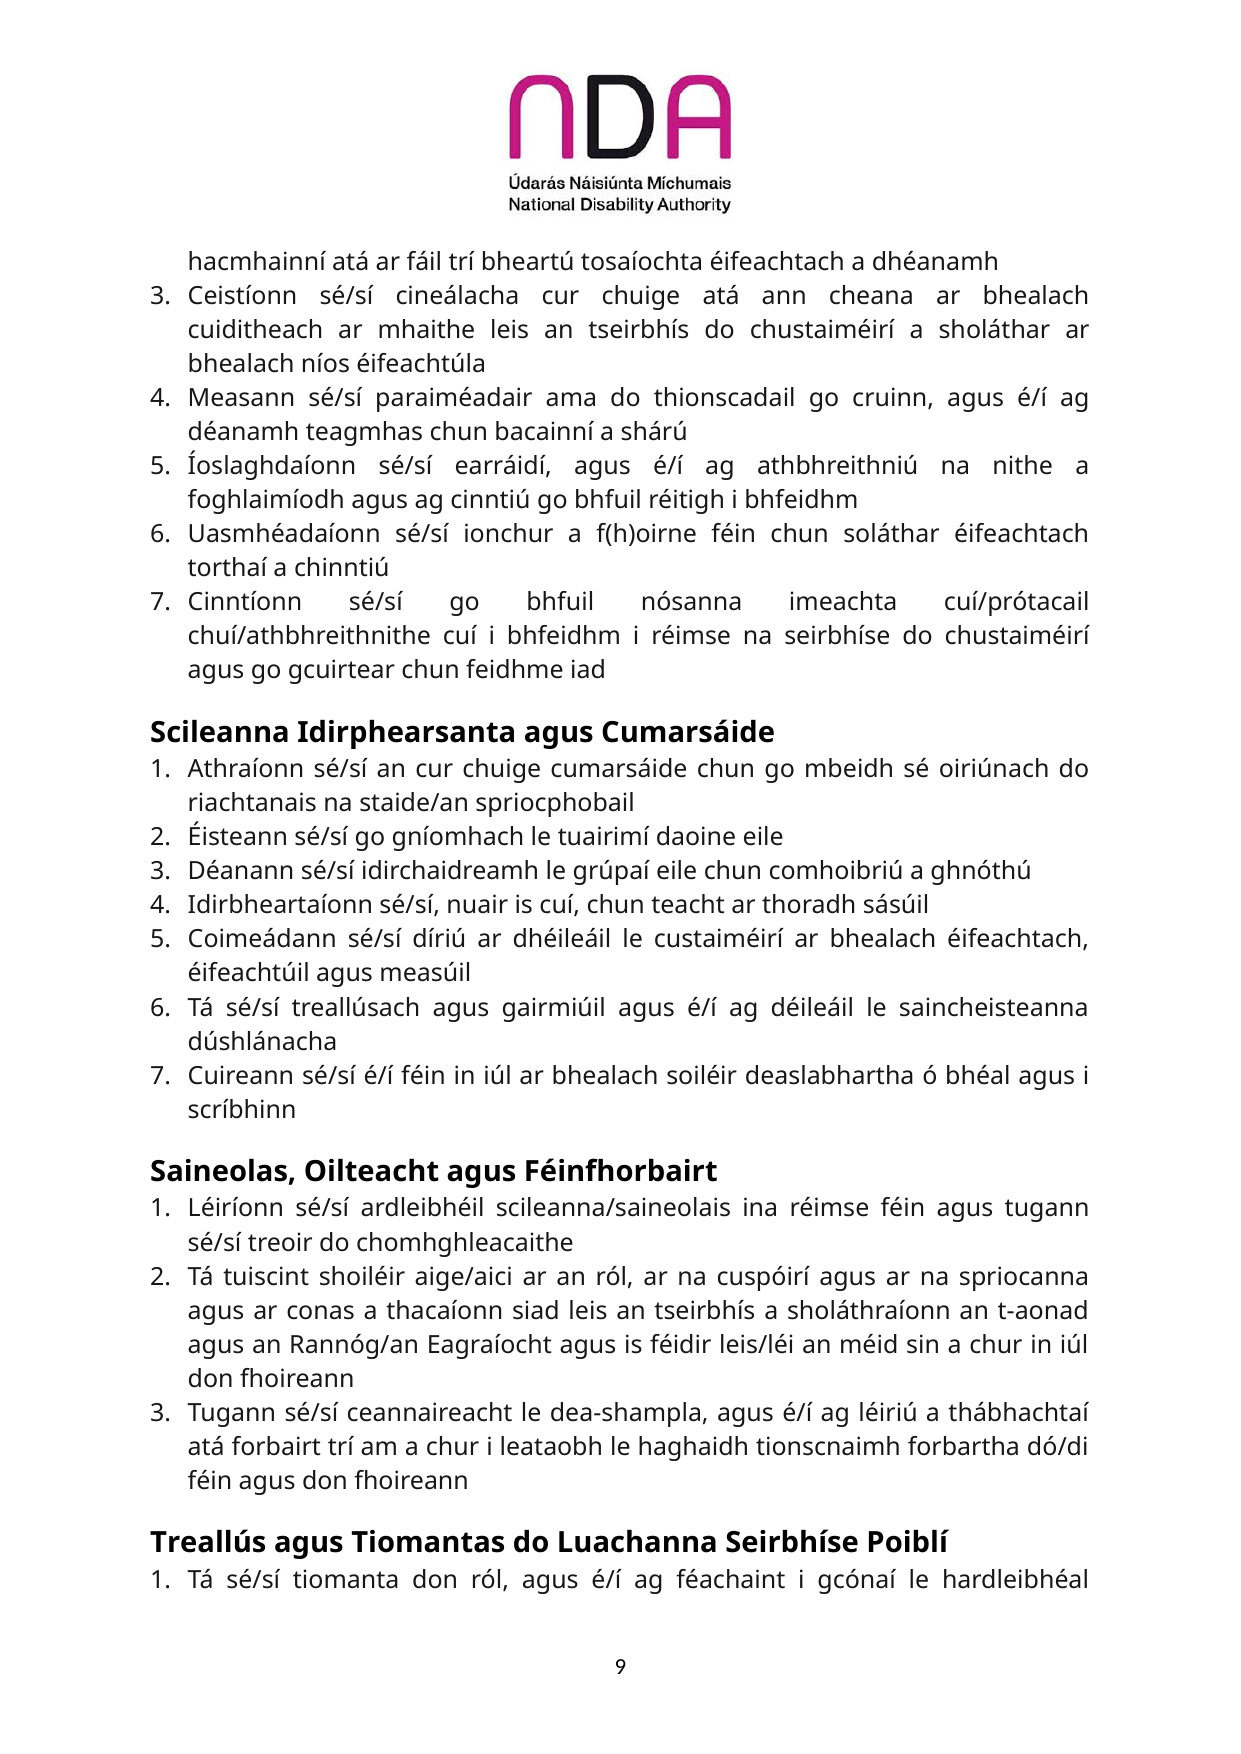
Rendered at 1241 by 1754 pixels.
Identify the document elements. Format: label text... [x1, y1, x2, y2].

subtitle Treallús agus Tiomantas do Luachanna Seirbhíse Poiblí [150, 1522, 1090, 1561]
list Léiríonn sé/sí ardleibhéil scileanna/saineolais ina réimse féin agus tugann sé/sí treoir do chomhghleacaithe [150, 1190, 1090, 1258]
subtitle Scileanna Idirphearsanta agus Cumarsáide [150, 711, 1090, 751]
list Athraíonn sé/sí an cur chuige cumarsáide chun go mbeidh sé oiriúnach do riachtanais na staide/an spriocphobail [150, 751, 1090, 819]
list Cuireann sé/sí é/í féin in iúl ar bhealach soiléir deaslabhartha ó bhéal agus i scríbhinn [150, 1057, 1090, 1125]
list Measann sé/sí paraiméadair ama do thionscadail go cruinn, agus é/í ag déanamh teagmhas chun bacainní a shárú [150, 379, 1090, 448]
list Cinntíonn sé/sí go bhfuil nósanna imeachta cuí/prótacail chuí/athbhreithnithe cuí i bhfeidhm i réimse na seirbhíse do chustaiméirí agus go gcuirtear chun feidhme iad [150, 584, 1090, 686]
list Íoslaghdaíonn sé/sí earráidí, agus é/í ag athbhreithniú na nithe a foghlaimíodh agus ag cinntiú go bhfuil réitigh i bhfeidhm [150, 448, 1090, 516]
list Tá tuiscint shoiléir aige/aici ar an ról, ar na cuspóirí agus ar na spriocanna agus ar conas a thacaíonn siad leis an tseirbhís a sholáthraíonn an t-aonad agus an Rannóg/an Eagraíocht agus is féidir leis/léi an méid sin a chur in iúl don fhoireann [150, 1258, 1090, 1394]
list Tá sé/sí tiomanta don ról, agus é/í ag féachaint i gcónaí le hardleibhéal feidhmíochta a bhaint amach [150, 1561, 1090, 1595]
list Idirbheartaíonn sé/sí, nuair is cuí, chun teacht ar thoradh sásúil [150, 887, 1090, 921]
list Ceistíonn sé/sí cineálacha cur chuige atá ann cheana ar bhealach cuiditheach ar mhaithe leis an tseirbhís do chustaiméirí a sholáthar ar bhealach níos éifeachtúla [150, 277, 1090, 379]
list Coimeádann sé/sí díriú ar dhéileáil le custaiméirí ar bhealach éifeachtach, éifeachtúil agus measúil [150, 921, 1090, 989]
list Déanann sé/sí idirchaidreamh le grúpaí eile chun comhoibriú a ghnóthú [150, 853, 1090, 887]
list Tá sé/sí treallúsach agus gairmiúil agus é/í ag déileáil le saincheisteanna dúshlánacha [150, 989, 1090, 1057]
subtitle Saineolas, Oilteacht agus Féinfhorbairt [150, 1150, 1090, 1190]
list Uasmhéadaíonn sé/sí ionchur a f(h)oirne féin chun soláthar éifeachtach torthaí a chinntiú [150, 516, 1090, 584]
picture [501, 59, 736, 225]
list Éisteann sé/sí go gníomhach le tuairimí daoine eile [150, 819, 1090, 853]
list Tugann sé/sí ceannaireacht le dea-shampla, agus é/í ag léiriú a thábhachtaí atá forbairt trí am a chur i leataobh le haghaidh tionscnaimh forbartha dó/di féin agus don fhoireann [150, 1394, 1090, 1497]
